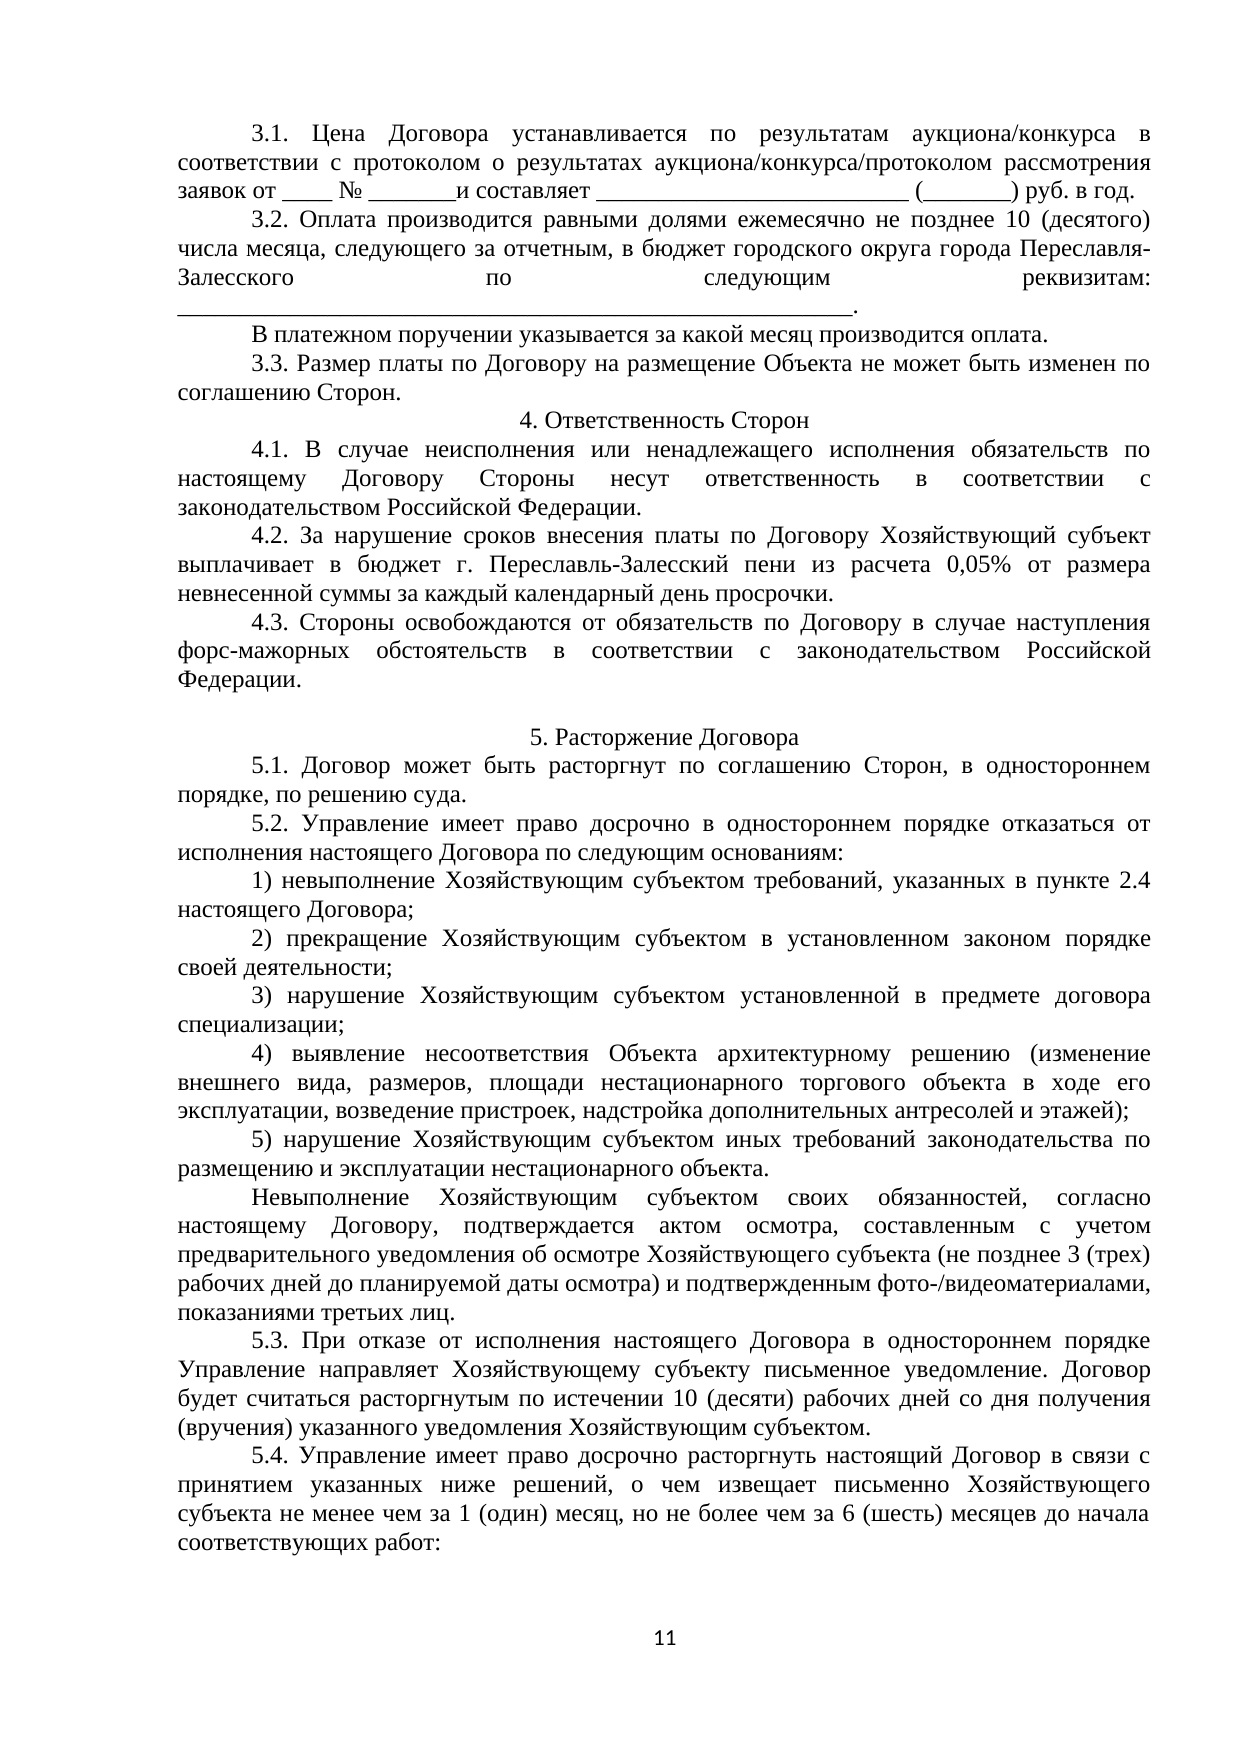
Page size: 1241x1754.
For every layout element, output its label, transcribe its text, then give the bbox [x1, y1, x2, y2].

text 4) выявление несоответствия Объекта архитектурному решению (изменение внешнего вида, размеров, площади нестационарного торгового объекта в ходе его эксплуатации, возведение пристроек, надстройка дополнительных антресолей и этажей); [177, 1038, 1152, 1124]
text 4.2. За нарушение сроков внесения платы по Договору Хозяйствующий субъект выплачивает в бюджет г. Переславль-Залесский пени из расчета 0,05% от размера невнесенной суммы за каждый календарный день просрочки. [177, 521, 1152, 607]
text 1) невыполнение Хозяйствующим субъектом требований, указанных в пункте 2.4 настоящего Договора; [177, 866, 1152, 923]
text 5) нарушение Хозяйствующим субъектом иных требований законодательства по размещению и эксплуатации нестационарного объекта. [177, 1124, 1152, 1182]
text 5.2. Управление имеет право досрочно в одностороннем порядке отказаться от исполнения настоящего Договора по следующим основаниям: [177, 808, 1152, 866]
text 3.3. Размер платы по Договору на размещение Объекта не может быть изменен по соглашению Сторон. [177, 348, 1152, 406]
text 3) нарушение Хозяйствующим субъектом установленной в предмете договора специализации; [177, 981, 1152, 1038]
text 3.2. Оплата производится равными долями ежемесячно не позднее 10 (десятого) числа месяца, следующего за отчетным, в бюджет городского округа города Переславля-Залесского по следующим реквизитам: ______________________________________________________. [177, 204, 1152, 319]
text 5.1. Договор может быть расторгнут по соглашению Сторон, в одностороннем порядке, по решению суда. [177, 751, 1152, 808]
text 4. Ответственность Сторон [177, 406, 1152, 434]
text 5.3. При отказе от исполнения настоящего Договора в одностороннем порядке Управление направляет Хозяйствующему субъекту письменное уведомление. Договор будет считаться расторгнутым по истечении 10 (десяти) рабочих дней со дня получения (вручения) указанного уведомления Хозяйствующим субъектом. [177, 1326, 1152, 1441]
text 5. Расторжение Договора [177, 722, 1152, 751]
text В платежном поручении указывается за какой месяц производится оплата. [177, 319, 1152, 348]
text 4.3. Стороны освобождаются от обязательств по Договору в случае наступления форс-мажорных обстоятельств в соответствии с законодательством Российской Федерации. [177, 607, 1152, 693]
text 4.1. В случае неисполнения или ненадлежащего исполнения обязательств по настоящему Договору Стороны несут ответственность в соответствии с законодательством Российской Федерации. [177, 434, 1152, 521]
text Невыполнение Хозяйствующим субъектом своих обязанностей, согласно настоящему Договору, подтверждается актом осмотра, составленным с учетом предварительного уведомления об осмотре Хозяйствующего субъекта (не позднее 3 (трех) рабочих дней до планируемой даты осмотра) и подтвержденным фото-/видеоматериалами, показаниями третьих лиц. [177, 1182, 1152, 1326]
text 3.1. Цена Договора устанавливается по результатам аукциона/конкурса в соответствии с протоколом о результатах аукциона/конкурса/протоколом рассмотрения заявок от ____ № _______и составляет _________________________ (_______) руб. в год. [177, 118, 1152, 204]
text 2) прекращение Хозяйствующим субъектом в установленном законом порядке своей деятельности; [177, 923, 1152, 981]
text 5.4. Управление имеет право досрочно расторгнуть настоящий Договор в связи с принятием указанных ниже решений, о чем извещает письменно Хозяйствующего субъекта не менее чем за 1 (один) месяц, но не более чем за 6 (шесть) месяцев до начала соответствующих работ: [177, 1441, 1152, 1556]
